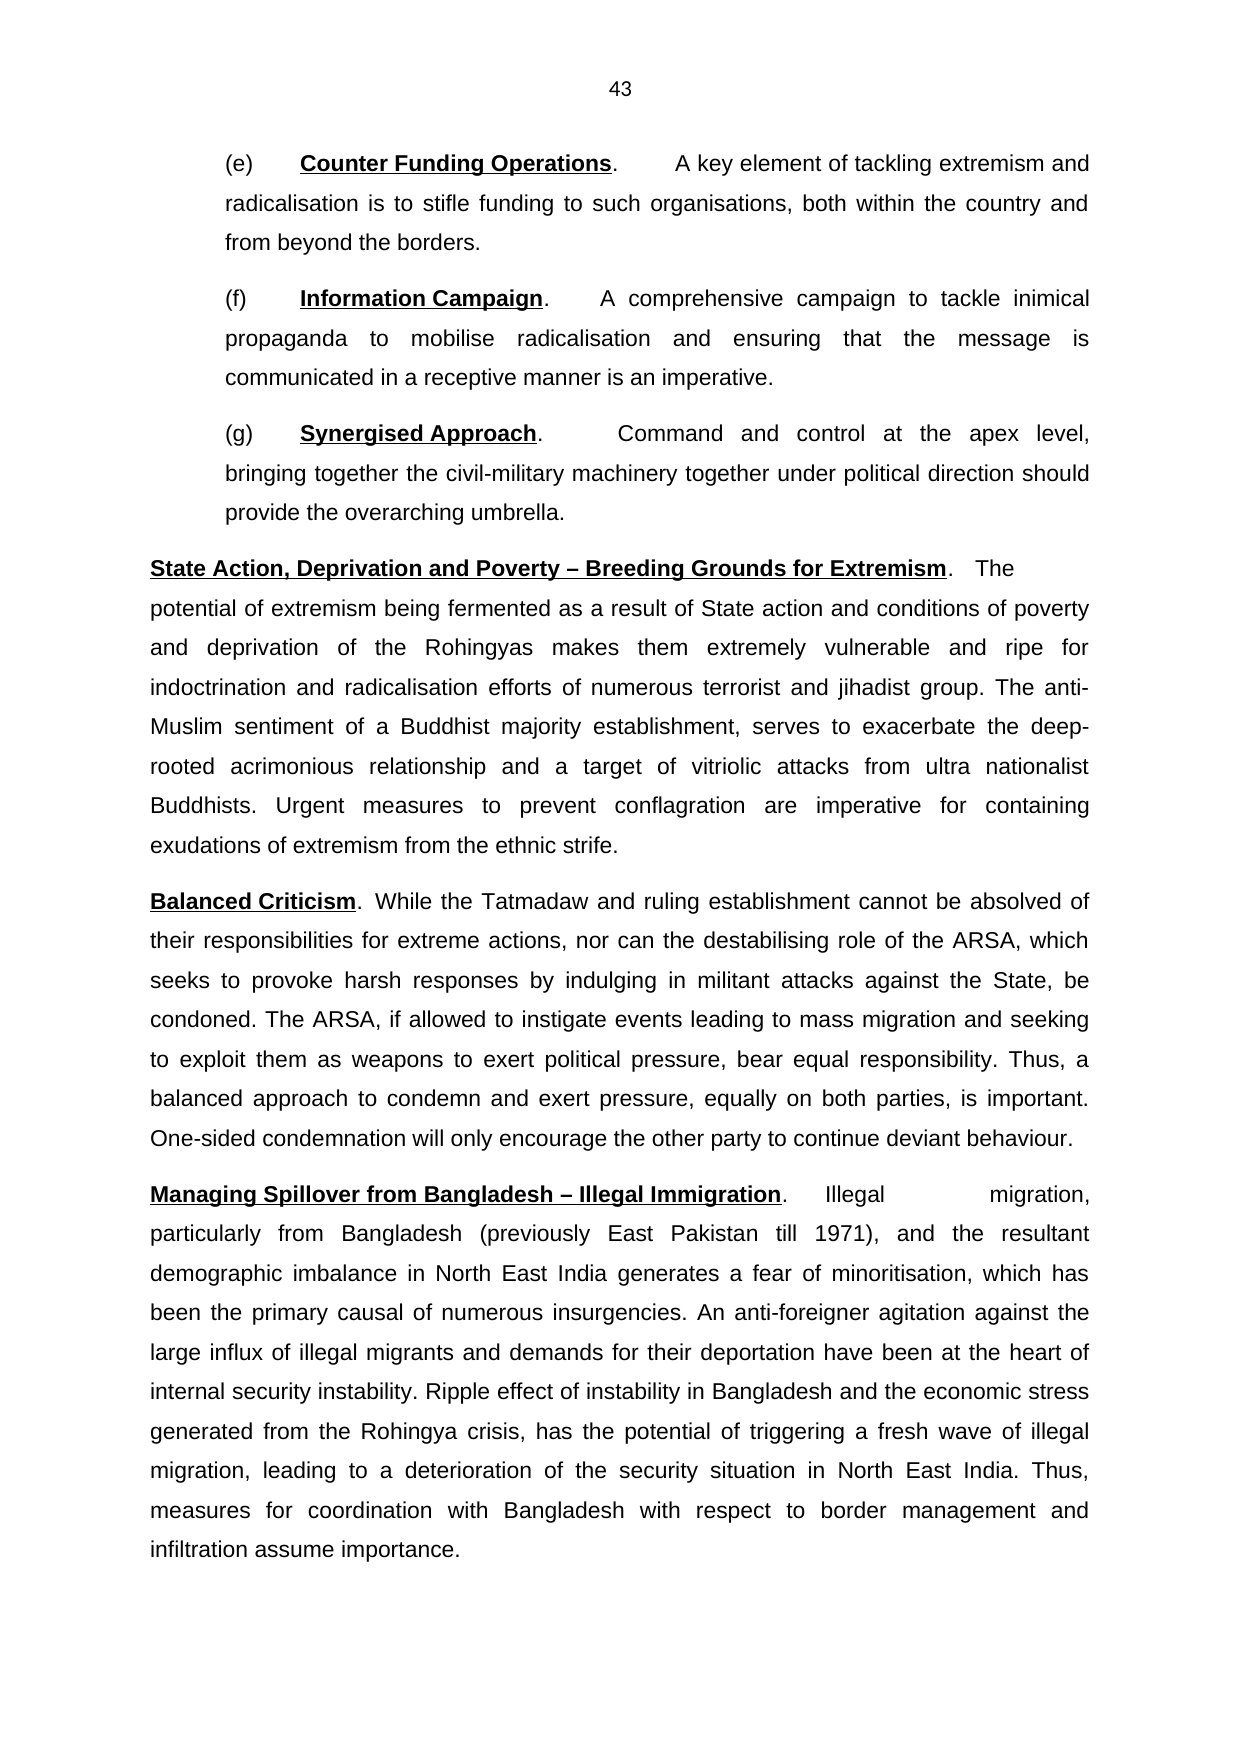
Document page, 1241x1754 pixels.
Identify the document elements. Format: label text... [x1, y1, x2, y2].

text (e) Counter Funding Operations. A key element of tackling extremism and radicalisation is to stifle funding to such organisations, both within the country and from beyond the borders. [225, 150, 1090, 255]
text (g) Synergised Approach. Command and control at the apex level, bringing together the civil-military machinery together under political direction should provide the overarching umbrella. [225, 420, 1090, 526]
text Balanced Criticism. While the Tatmadaw and ruling establishment cannot be absolved of their responsibilities for extreme actions, nor can the destabilising role of the ARSA, which seeks to provoke harsh responses by indulging in militant attacks against the State, be condoned. The ARSA, if allowed to instigate events leading to mass migration and seeking to exploit them as weapons to exert political pressure, bear equal responsibility. Thus, a balanced approach to condemn and exert pressure, equally on both parties, is important. One-sided condemnation will only encourage the other party to continue deviant behaviour. [150, 888, 1090, 1151]
text (f) Information Campaign. A comprehensive campaign to tackle inimical propaganda to mobilise radicalisation and ensuring that the message is communicated in a receptive manner is an imperative. [225, 285, 1090, 390]
text State Action, Deprivation and Poverty – Breeding Grounds for Extremism. The potential of extremism being fermented as a result of State action and conditions of poverty and deprivation of the Rohingyas makes them extremely vulnerable and ripe for indoctrination and radicalisation efforts of numerous terrorist and jihadist group. The anti-Muslim sentiment of a Buddhist majority establishment, serves to exacerbate the deep-rooted acrimonious relationship and a target of vitriolic attacks from ultra nationalist Buddhists. Urgent measures to prevent conflagration are imperative for containing exudations of extremism from the ethnic strife. [150, 555, 1090, 858]
text Managing Spillover from Bangladesh – Illegal Immigration. Illegal migration, particularly from Bangladesh (previously East Pakistan till 1971), and the resultant demographic imbalance in North East India generates a fear of minoritisation, which has been the primary causal of numerous insurgencies. An anti-foreigner agitation against the large influx of illegal migrants and demands for their deportation have been at the heart of internal security instability. Ripple effect of instability in Bangladesh and the economic stress generated from the Rohingya crisis, has the potential of triggering a fresh wave of illegal migration, leading to a deterioration of the security situation in North East India. Thus, measures for coordination with Bangladesh with respect to border management and infiltration assume importance. [150, 1181, 1090, 1562]
